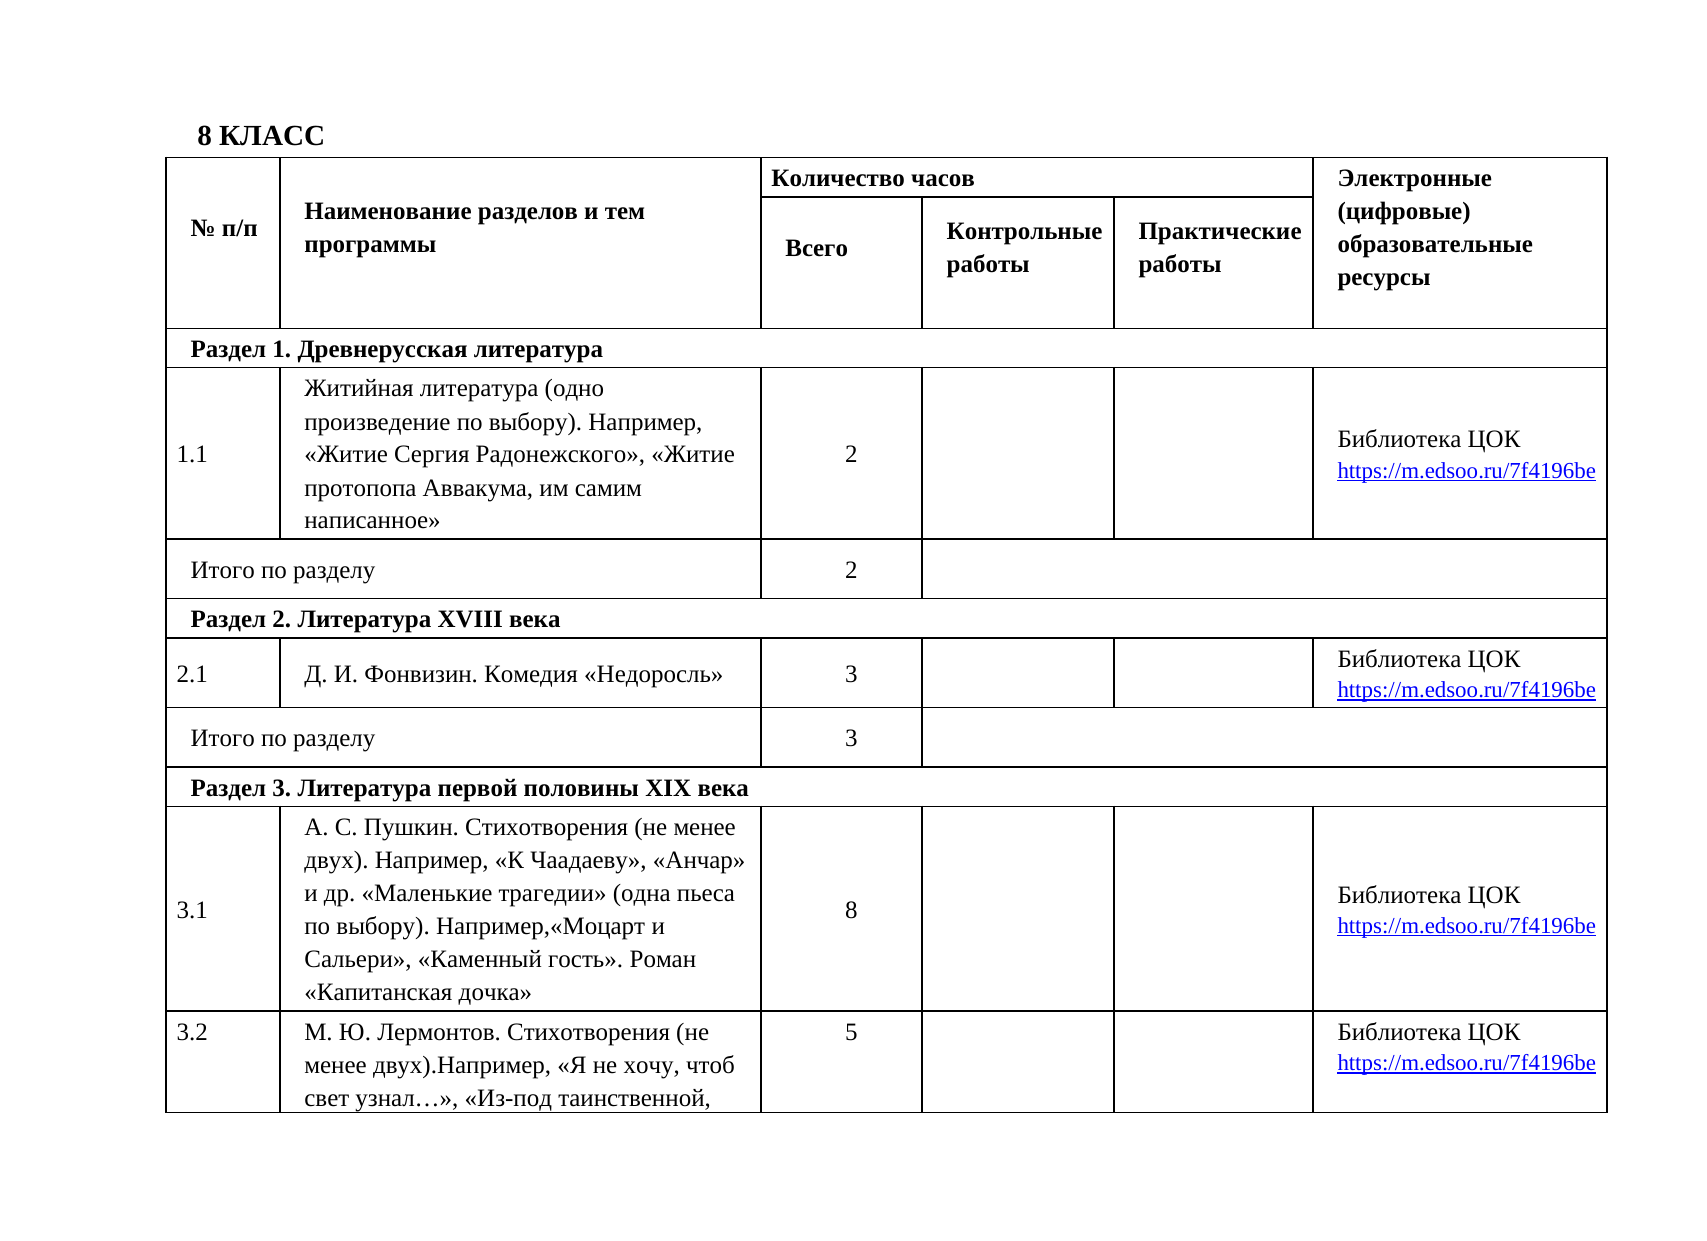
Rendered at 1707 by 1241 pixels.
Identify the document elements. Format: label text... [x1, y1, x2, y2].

table_cell 5 [762, 1012, 921, 1112]
text 8 КЛАСС [190, 118, 1618, 152]
table_cell 3 [762, 708, 921, 766]
table_cell Практические работы [1115, 198, 1312, 327]
table_header Количество часов [762, 158, 1312, 196]
table_cell 2.1 [167, 639, 279, 707]
table_header Электронные (цифровые) образовательные ресурсы [1314, 158, 1606, 327]
table_cell [923, 807, 1113, 1010]
table_cell Итого по разделу [167, 708, 760, 766]
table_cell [281, 1012, 760, 1112]
table_cell 3.2 [167, 1012, 279, 1112]
table_header Наименование разделов и тем программы [281, 158, 760, 327]
table_cell Раздел 3. Литература первой половины XIX века [167, 768, 1606, 806]
table_cell 3 [762, 639, 921, 707]
table_cell Библиотека ЦОК https://m.edsoo.ru/7f4196be [1314, 368, 1606, 538]
table_cell [923, 368, 1113, 538]
table_cell Итого по разделу [167, 540, 760, 598]
table_cell [923, 540, 1606, 598]
table_cell Д. И. Фонвизин. Комедия «Недоросль» [281, 639, 760, 707]
table_cell [1115, 807, 1312, 1010]
table_cell [923, 708, 1606, 766]
table_cell [1115, 639, 1312, 707]
table_cell Библиотека ЦОК https://m.edsoo.ru/7f4196be [1314, 639, 1606, 707]
table_cell [1115, 368, 1312, 538]
table_cell Всего [762, 198, 921, 327]
table_cell 2 [762, 368, 921, 538]
table_cell 3.1 [167, 807, 279, 1010]
table_cell Библиотека ЦОК https://m.edsoo.ru/7f4196be [1314, 807, 1606, 1010]
table_cell 1.1 [167, 368, 279, 538]
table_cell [1314, 1012, 1606, 1112]
table_cell 2 [762, 540, 921, 598]
table_cell Раздел 2. Литература XVIII века [167, 599, 1606, 637]
table_cell [1115, 1012, 1312, 1112]
table_cell Раздел 1. Древнерусская литература [167, 329, 1606, 367]
table_cell Контрольные работы [923, 198, 1113, 327]
table_cell [923, 639, 1113, 707]
table_header № п/п [167, 158, 279, 327]
table_cell Житийная литература (одно произведение по выбору). Например, «Житие Сергия Радонежского», «Житие протопопа Аввакума, им самим написанное» [281, 368, 760, 538]
table_cell 8 [762, 807, 921, 1010]
table_cell [923, 1012, 1113, 1112]
table_cell А. С. Пушкин. Стихотворения (не менее двух). Например, «К Чаадаеву», «Анчар» и др. «Маленькие трагедии» (одна пьеса по выбору). Например,«Моцарт и Сальери», «Каменный гость». Роман «Капитанская дочка» [281, 807, 760, 1010]
